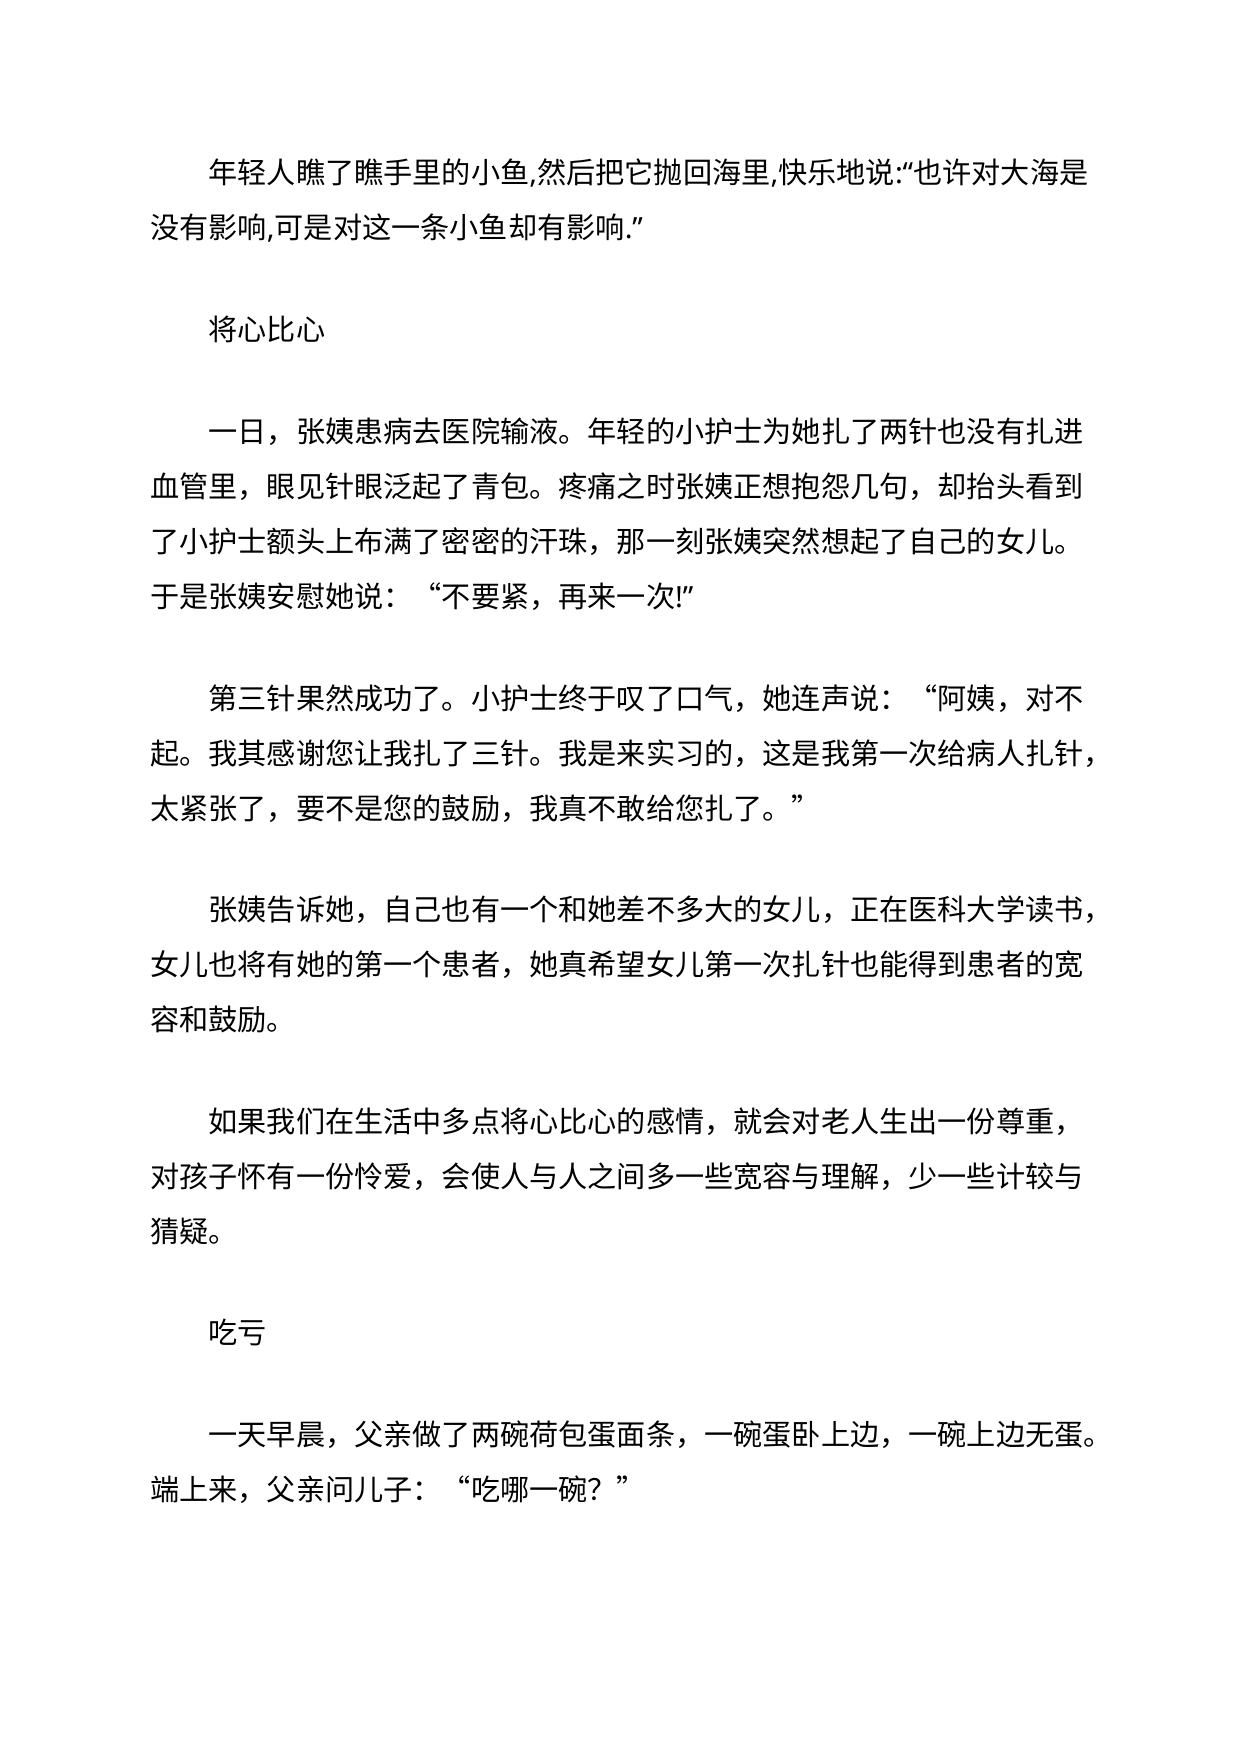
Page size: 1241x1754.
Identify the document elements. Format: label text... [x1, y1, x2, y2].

text 一天早晨，父亲做了两碗荷包蛋面条，一碗蛋卧上边，一碗上边无蛋。端上来，父亲问儿子：“吃哪一碗？” [150, 1412, 1090, 1509]
text 吃亏 [150, 1310, 1090, 1352]
text 一日，张姨患病去医院输液。年轻的小护士为她扎了两针也没有扎进血管里，眼见针眼泛起了青包。疼痛之时张姨正想抱怨几句，却抬头看到了小护士额头上布满了密密的汗珠，那一刻张姨突然想起了自己的女儿。于是张姨安慰她说：“不要紧，再来一次!” [150, 409, 1090, 616]
text 将心比心 [150, 307, 1090, 349]
text 张姨告诉她，自己也有一个和她差不多大的女儿，正在医科大学读书，女儿也将有她的第一个患者，她真希望女儿第一次扎针也能得到患者的宽容和鼓励。 [150, 887, 1090, 1039]
text 第三针果然成功了。小护士终于叹了口气，她连声说：“阿姨，对不起。我其感谢您让我扎了三针。我是来实习的，这是我第一次给病人扎针，太紧张了，要不是您的鼓励，我真不敢给您扎了。” [150, 675, 1090, 827]
text 年轻人瞧了瞧手里的小鱼,然后把它抛回海里,快乐地说:“也许对大海是没有影响,可是对这一条小鱼却有影响.” [150, 150, 1090, 247]
text 如果我们在生活中多点将心比心的感情，就会对老人生出一份尊重，对孩子怀有一份怜爱，会使人与人之间多一些宽容与理解，少一些计较与猜疑。 [150, 1098, 1090, 1251]
